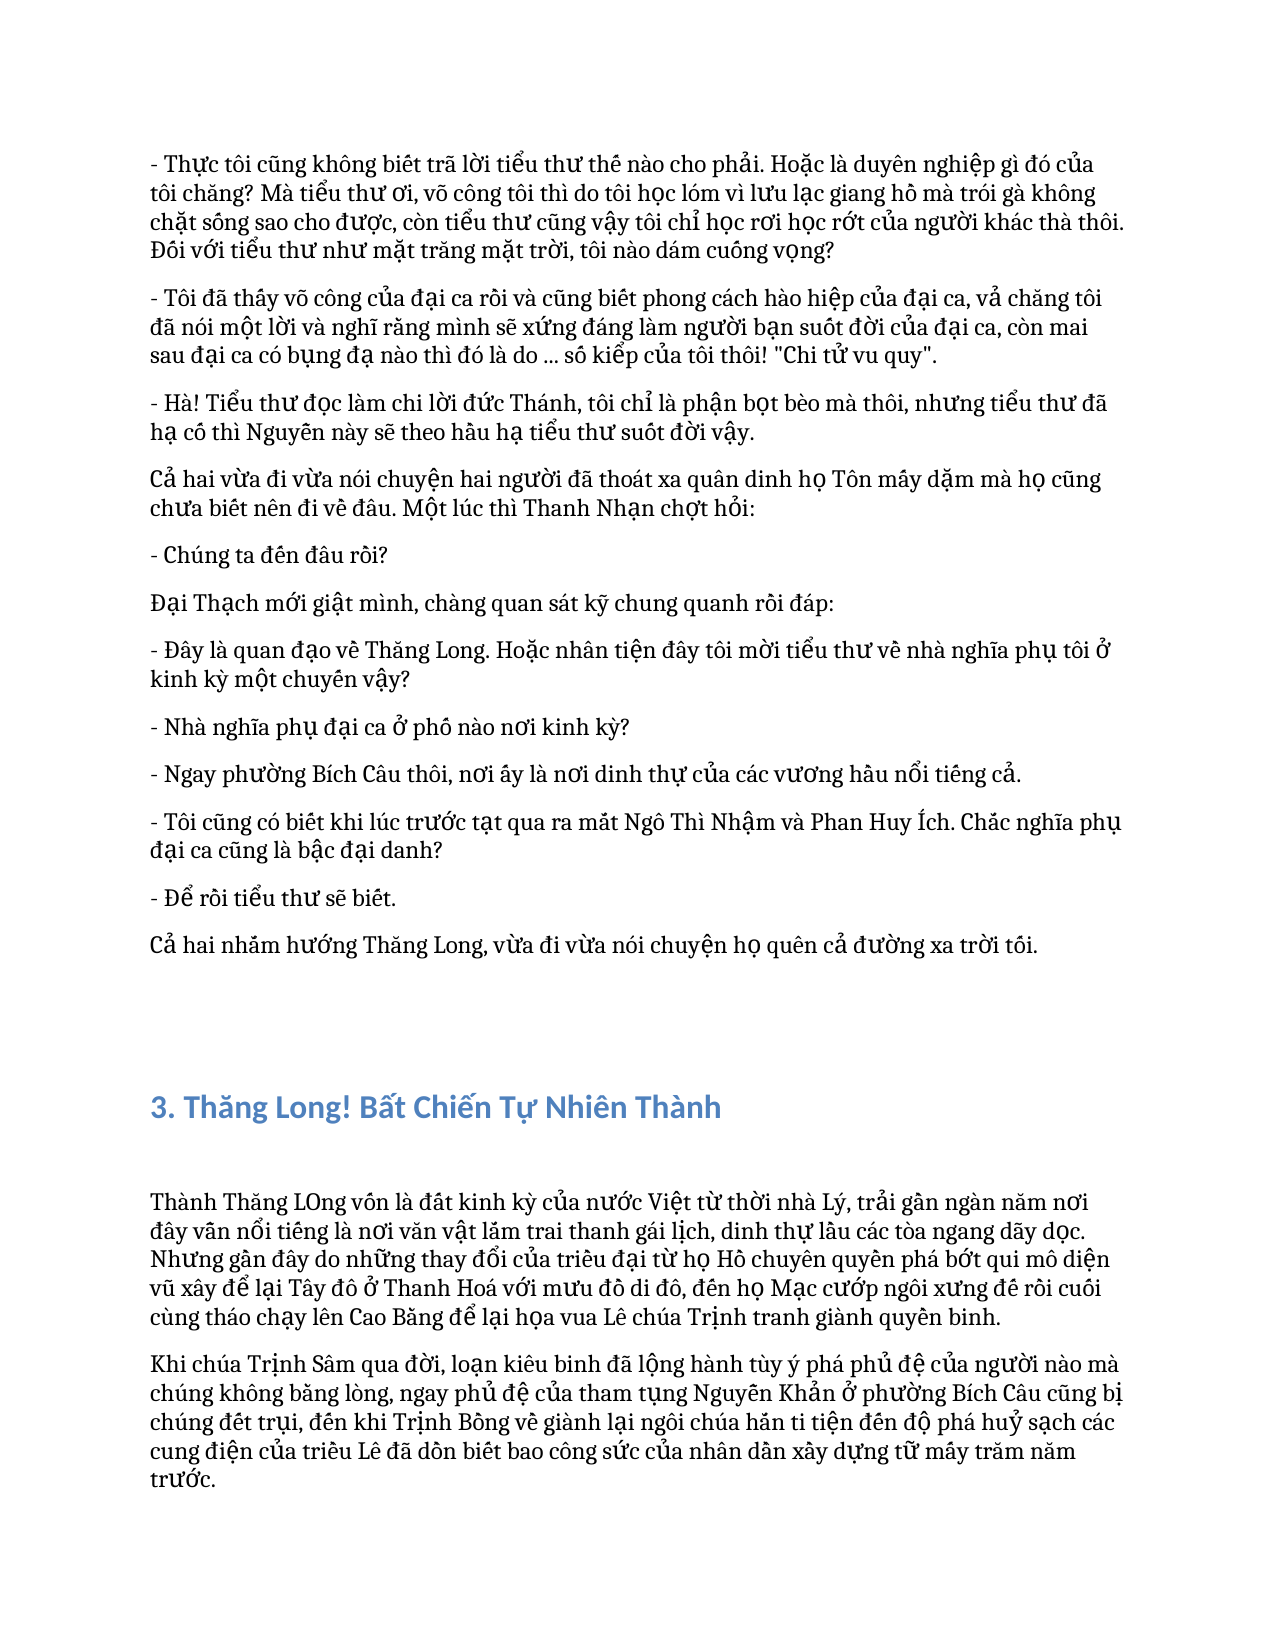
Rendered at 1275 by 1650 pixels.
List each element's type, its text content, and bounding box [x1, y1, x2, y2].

text - Đây là quan đạo về Thăng Long. Hoặc nhân tiện đây tôi mời tiểu thư về nhà nghĩa phụ tôi ở kinh kỳ một chuyến vậy? [150, 636, 1125, 694]
text - Chúng ta đến đâu rồi? [150, 541, 1125, 570]
text Đại Thạch mới giật mình, chàng quan sát kỹ chung quanh rồi đáp: [150, 589, 1125, 617]
text Cả hai vừa đi vừa nói chuyện hai người đã thoát xa quân dinh họ Tôn mấy dặm mà họ cũng chưa biết nên đi về đâu. Một lúc thì Thanh Nhạn chợt hỏi: [150, 465, 1125, 522]
text Cả hai nhắm hướng Thăng Long, vừa đi vừa nói chuyện họ quên cả đường xa trời tối. [150, 931, 1125, 960]
text - Thực tôi cũng không biết trã lời tiểu thư thế nào cho phải. Hoặc là duyên nghiệp gì đó của tôi chăng? Mà tiểu thư ơi, võ công tôi thì do tôi học lóm vì lưu lạc giang hồ mà trói gà không chặt sống sao cho được, còn tiểu thư cũng vậy tôi chỉ học rơi học rớt của người khác thà thôi. Đối với tiểu thư như mặt trăng mặt trời, tôi nào dám cuống vọng? [150, 150, 1125, 265]
text - Nhà nghĩa phụ đại ca ở phố nào nơi kinh kỳ? [150, 712, 1125, 741]
text Khi chúa Trịnh Sâm qua đời, loạn kiêu binh đã lộng hành tùy ý phá phủ đệ của người nào mà chúng không bằng lòng, ngay phủ đệ của tham tụng Nguyễn Khản ở phường Bích Câu cũng bị chúng đết trụi, đến khi Trịnh Bồng về giành lại ngôi chúa hắn ti tiện đến độ phá huỷ sạch các cung điện của triều Lê đã dồn biết bao công sức của nhân dần xầy dựng tữ mấy trăm năm trước. [150, 1350, 1125, 1494]
text - Tôi cũng có biết khi lúc trước tạt qua ra mắt Ngô Thì Nhậm và Phan Huy Ích. Chắc nghĩa phụ đại ca cũng là bậc đại danh? [150, 807, 1125, 865]
text - Hà! Tiểu thư đọc làm chi lời đức Thánh, tôi chỉ là phận bọt bèo mà thôi, nhưng tiểu thư đã hạ cố thì Nguyễn này sẽ theo hầu hạ tiểu thư suốt đời vậy. [150, 389, 1125, 446]
text - Ngay phường Bích Câu thôi, nơi ấy là nơi dinh thự của các vương hầu nổi tiếng cả. [150, 760, 1125, 789]
text - Để rồi tiểu thư sẽ biết. [150, 884, 1125, 912]
subtitle 3. Thăng Long! Bất Chiến Tự Nhiên Thành [150, 1086, 1125, 1127]
text - Tôi đã thấy võ công của đại ca rồi và cũng biết phong cách hào hiệp của đại ca, vả chăng tôi đã nói một lời và nghĩ rằng mình sẽ xứng đáng làm người bạn suốt đời của đại ca, còn mai sau đại ca có bụng đạ nào thì đó là do ... số kiểp của tôi thôi! "Chi tử vu quy". [150, 284, 1125, 370]
text Thành Thăng LOng vốn là đất kinh kỳ của nước Việt từ thời nhà Lý, trải gần ngàn năm nơi đây vẫn nổi tiếng là nơi văn vật lắm trai thanh gái lịch, dinh thự lầu các tòa ngang dãy dọc. Nhưng gần đây do những thay đổi của triều đại từ họ Hồ chuyên quyền phá bớt qui mô diện vũ xây để lại Tây đô ở Thanh Hoá với mưu đồ di đô, đến họ Mạc cướp ngôi xưng đế rồi cuối cùng tháo chạy lên Cao Bằng để lại họa vua Lê chúa Trịnh tranh giành quyền binh. [150, 1130, 1125, 1332]
